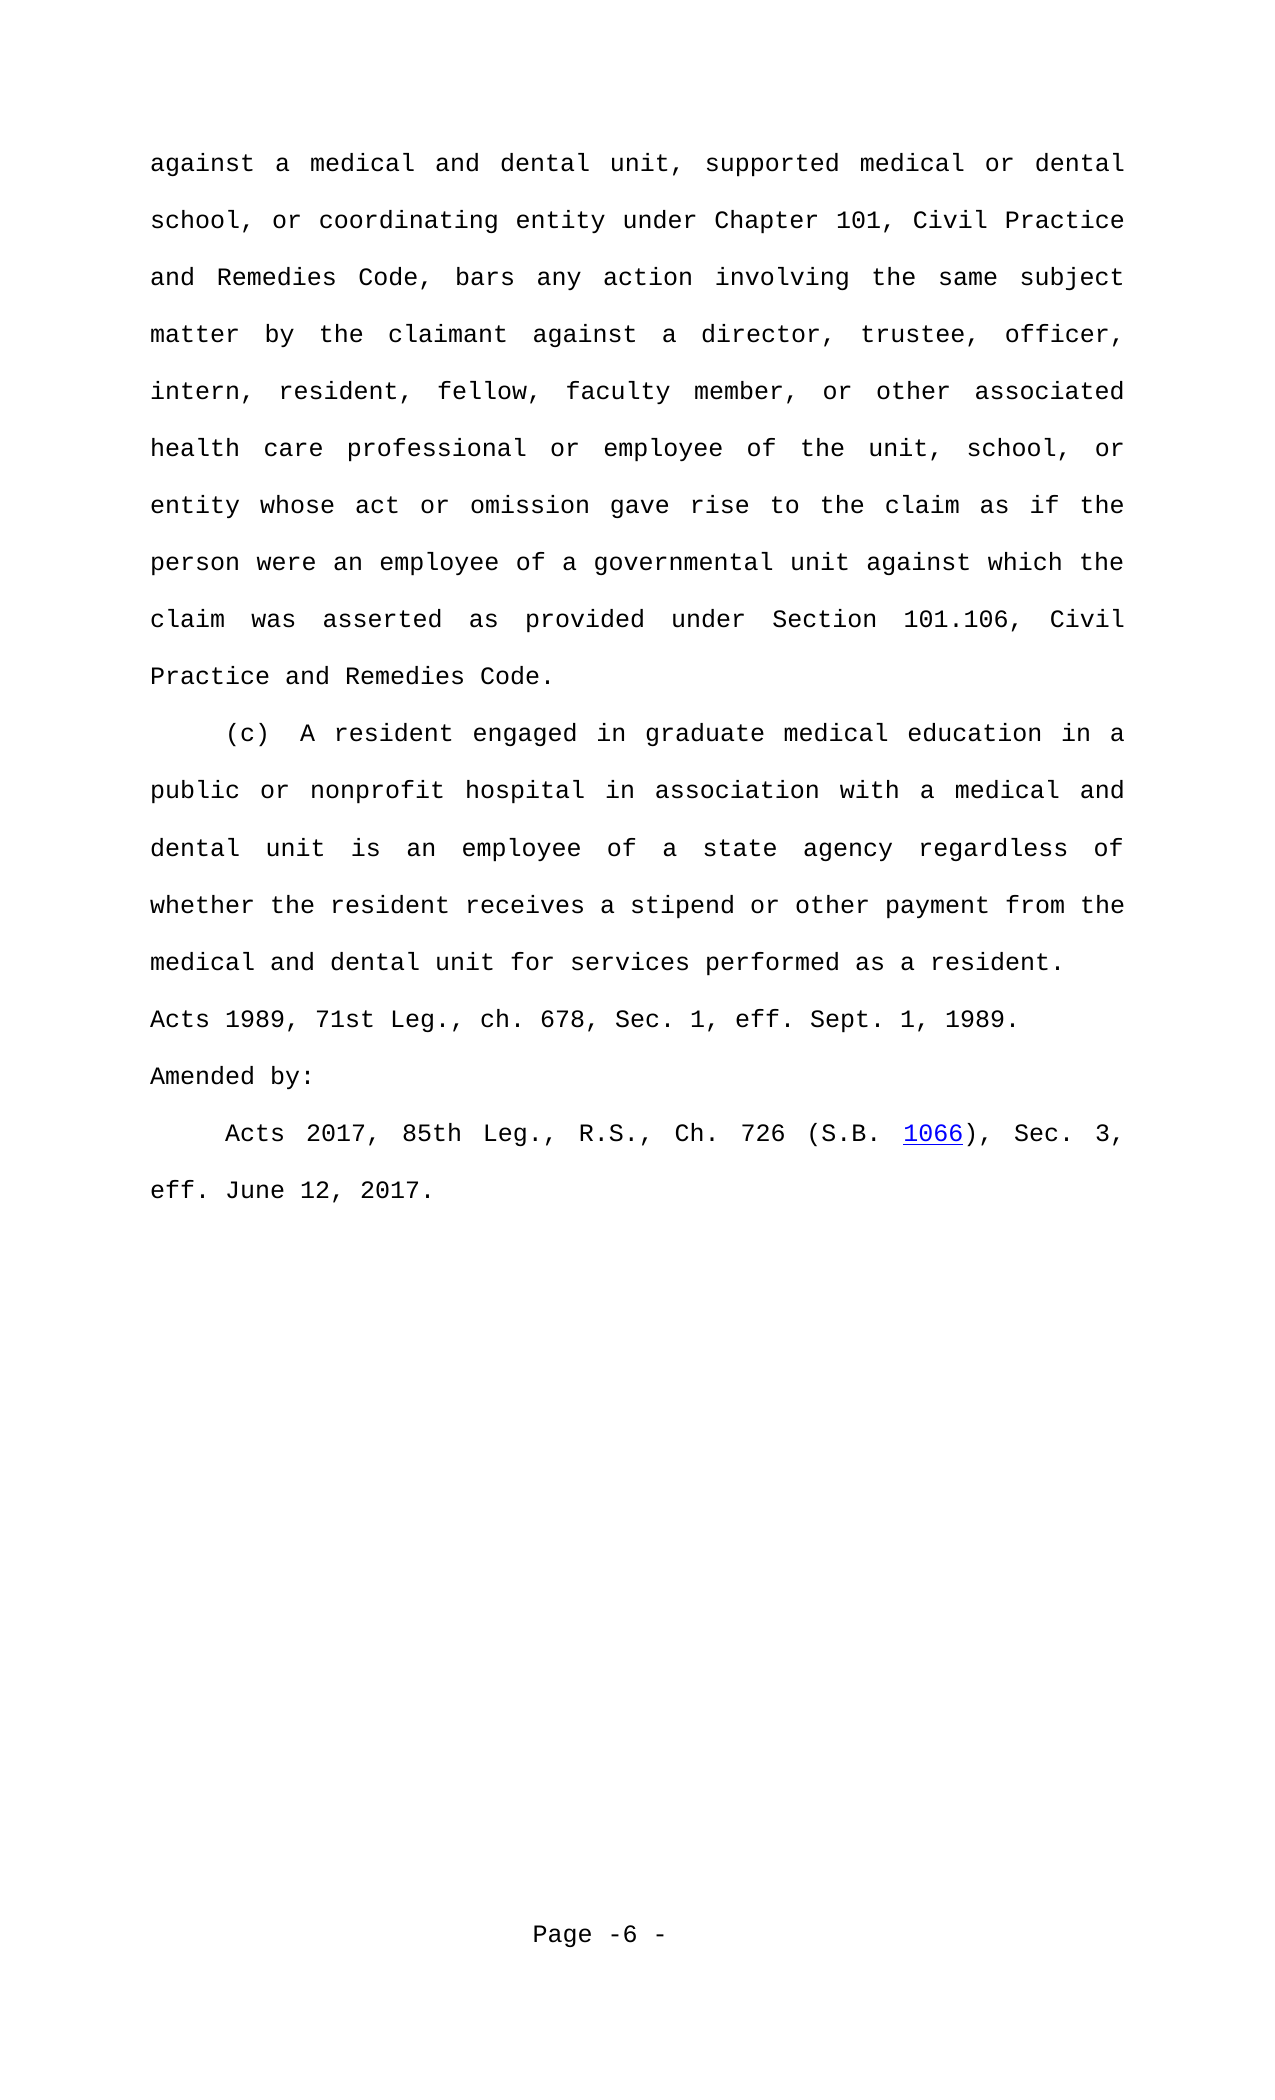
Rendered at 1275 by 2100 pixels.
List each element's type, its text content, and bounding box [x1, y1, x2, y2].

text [150, 150, 1125, 692]
text Acts 2017, 85th Leg., R.S., Ch. 726 (S.B. 1066), Sec. 3, eff. June 12, 2017. [150, 1120, 1125, 1206]
text Acts 1989, 71st Leg., ch. 678, Sec. 1, eff. Sept. 1, 1989. [150, 1006, 1125, 1035]
text Amended by: [150, 1063, 1125, 1092]
text (c) A resident engaged in graduate medical education in a public or nonprofit hospital in association with a medical and dental unit is an employee of a state agency regardless of whether the resident receives a stipend or other payment from the medical and dental unit for services performed as a resident. [150, 721, 1125, 978]
